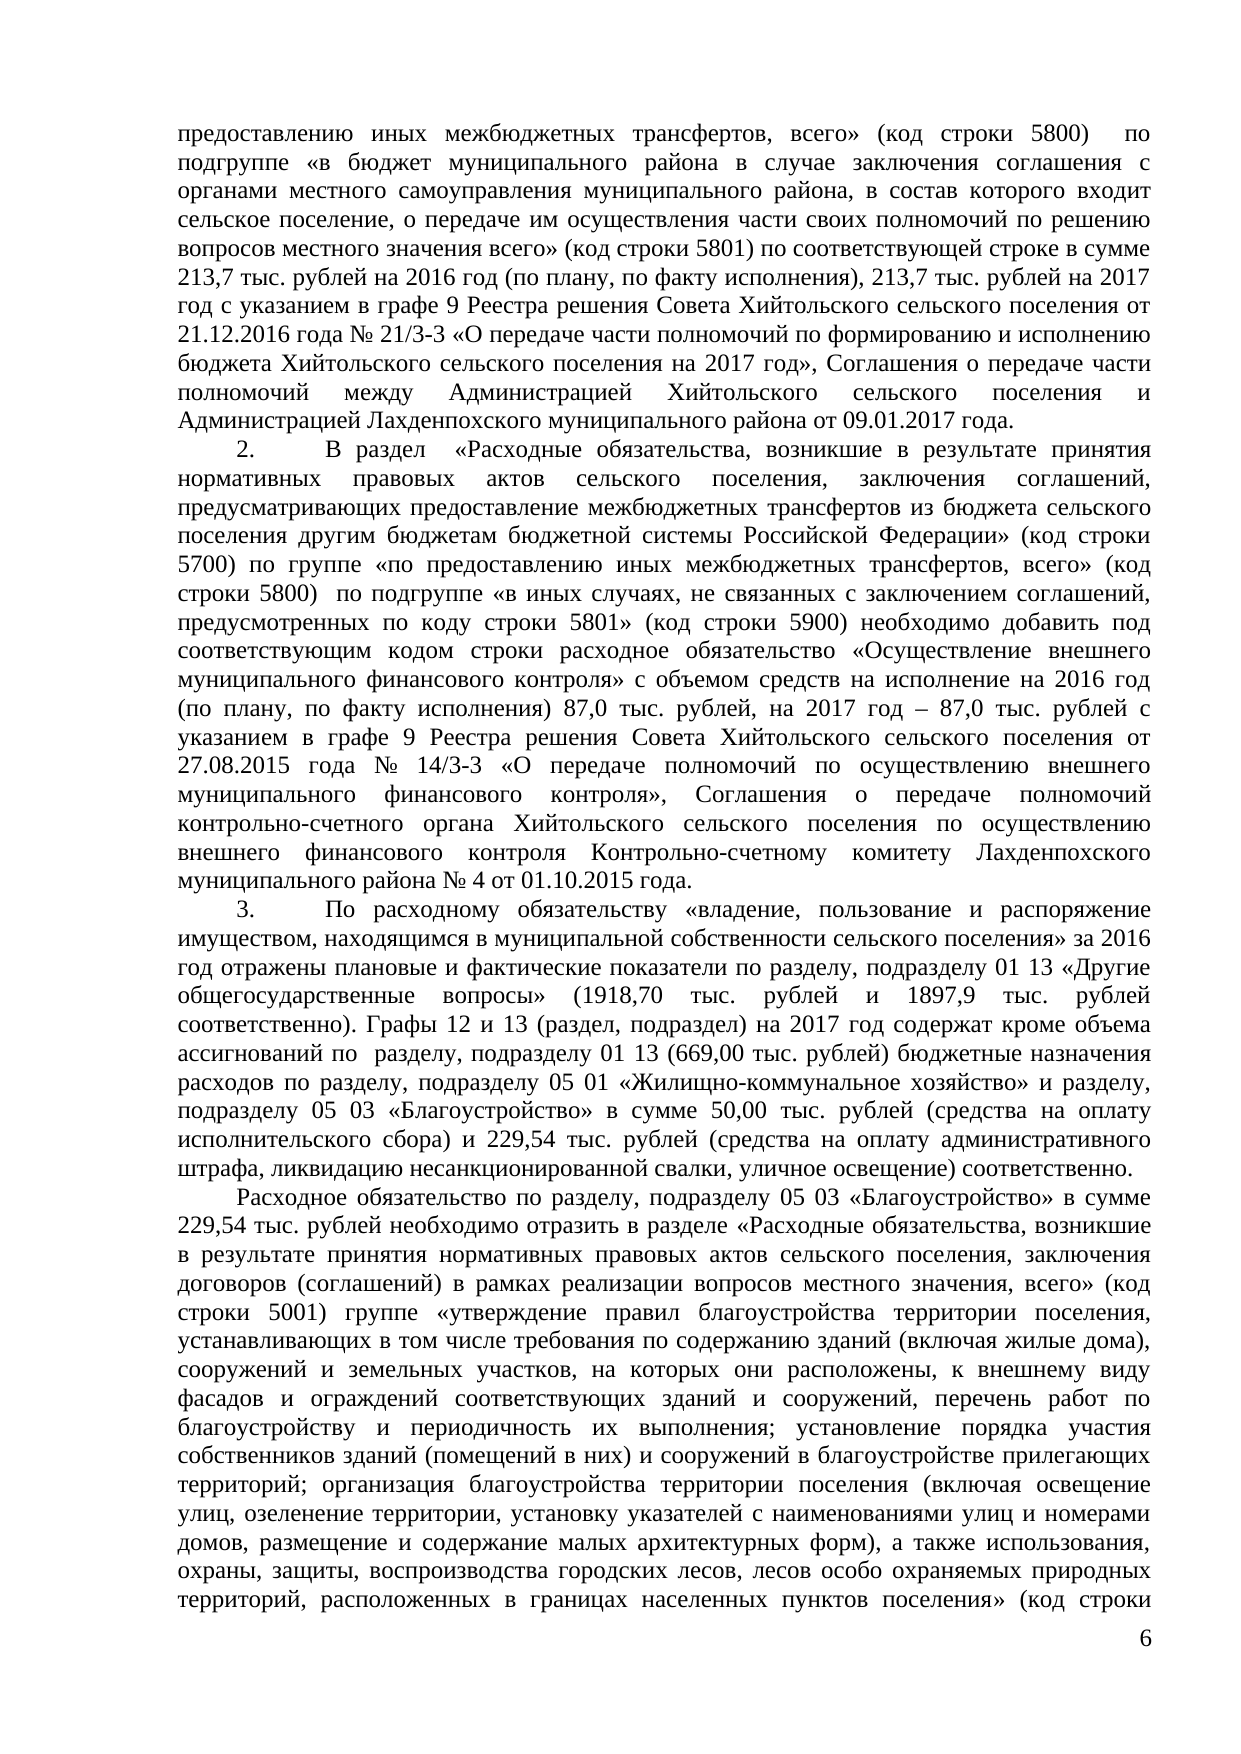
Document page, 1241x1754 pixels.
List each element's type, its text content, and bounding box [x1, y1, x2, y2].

list В раздел «Расходные обязательства, возникшие в результате принятия нормативных правовых актов сельского поселения, заключения соглашений, предусматривающих предоставление межбюджетных трансфертов из бюджета сельского поселения другим бюджетам бюджетной системы Российской Федерации» (код строки 5700) по группе «по предоставлению иных межбюджетных трансфертов, всего» (код строки 5800) по подгруппе «в иных случаях, не связанных с заключением соглашений, предусмотренных по коду строки 5801» (код строки 5900) необходимо добавить под соответствующим кодом строки расходное обязательство «Осуществление внешнего муниципального финансового контроля» с объемом средств на исполнение на 2016 год (по плану, по факту исполнения) 87,0 тыс. рублей, на 2017 год – 87,0 тыс. рублей с указанием в графе 9 Реестра решения Совета Хийтольского сельского поселения от 27.08.2015 года № 14/3-3 «О передаче полномочий по осуществлению внешнего муниципального финансового контроля», Соглашения о передаче полномочий контрольно-счетного органа Хийтольского сельского поселения по осуществлению внешнего финансового контроля Контрольно-счетному комитету Лахденпохского муниципального района № 4 от 01.10.2015 года. [177, 434, 1152, 894]
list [177, 118, 1152, 434]
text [177, 1182, 1152, 1613]
list По расходному обязательству «владение, пользование и распоряжение имуществом, находящимся в муниципальной собственности сельского поселения» за 2016 год отражены плановые и фактические показатели по разделу, подразделу 01 13 «Другие общегосударственные вопросы» (1918,70 тыс. рублей и 1897,9 тыс. рублей соответственно). Графы 12 и 13 (раздел, подраздел) на 2017 год содержат кроме объема ассигнований по разделу, подразделу 01 13 (669,00 тыс. рублей) бюджетные назначения расходов по разделу, подразделу 05 01 «Жилищно-коммунальное хозяйство» и разделу, подразделу 05 03 «Благоустройство» в сумме 50,00 тыс. рублей (средства на оплату исполнительского сбора) и 229,54 тыс. рублей (средства на оплату административного штрафа, ликвидацию несанкционированной свалки, уличное освещение) соответственно. [177, 894, 1152, 1182]
